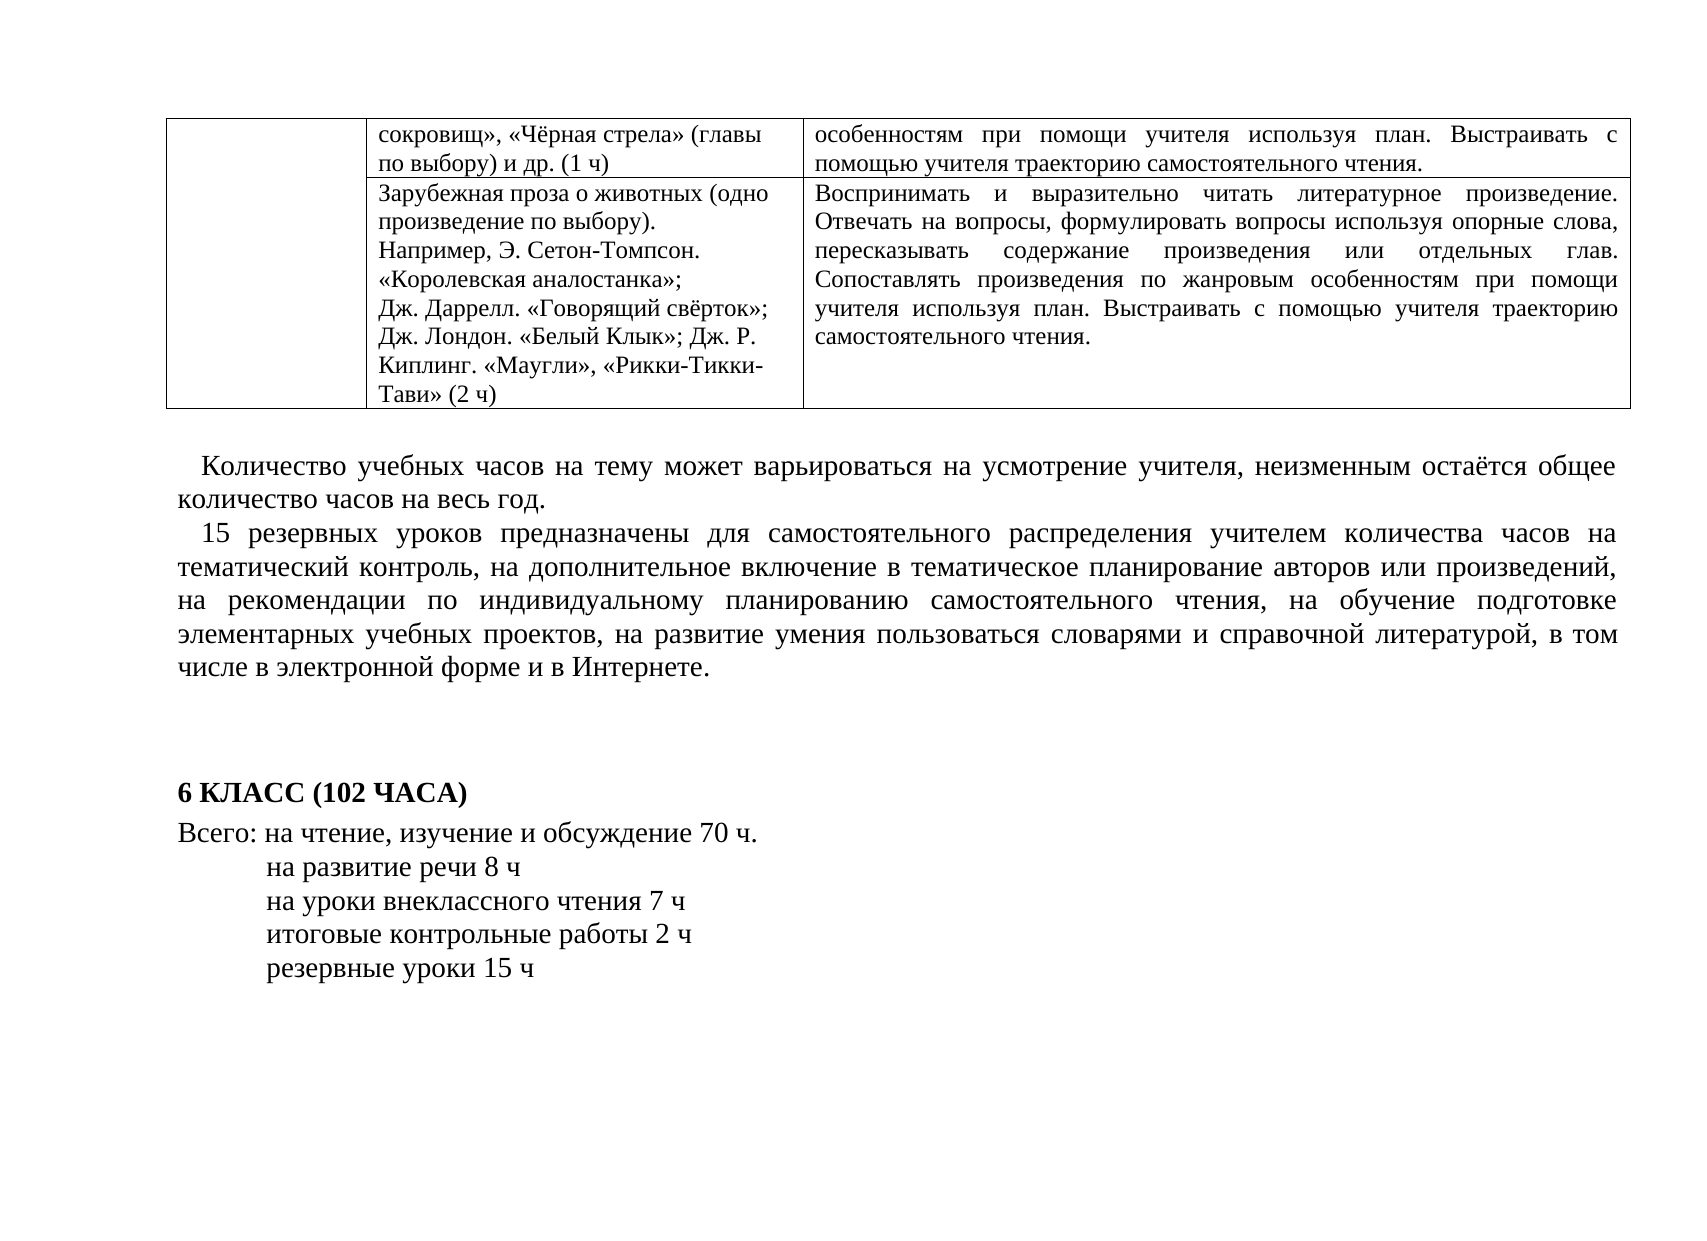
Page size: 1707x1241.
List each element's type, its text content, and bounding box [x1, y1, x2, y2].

text 15 резервных уроков предназначены для самостоятельного распределения учителем количества часов на тематический контроль, на дополнительное включение в тематическое планирование авторов или произведений, на рекомендации по индивидуальному планированию самостоятельного чтения, на обучение подготовке элементарных учебных проектов, на развитие умения пользоваться словарями и справочной литературой, в том числе в электронной форме и в Интернете. [177, 515, 1618, 683]
text Количество учебных часов на тему может варьироваться на усмотрение учителя, неизменным остаётся общее количество часов на весь год. [177, 448, 1618, 515]
text Всего: на чтение, изучение и обсуждение 70 ч. [177, 816, 1618, 849]
text итоговые контрольные работы 2 ч [186, 916, 1618, 950]
text на развитие речи 8 ч [186, 849, 1618, 883]
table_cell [367, 119, 803, 177]
table_cell Зарубежная проза о животных (одно произведение по выбору). Например, Э. Сетон-Томпсон. «Королевская аналостанка»; Дж. Даррелл. «Говорящий свёрток»; Дж. Лондон. «Белый Клык»; Дж. Р. Киплинг. «Маугли», «Рикки-Тикки-Тави» (2 ч) [367, 178, 803, 408]
table_cell Воспринимать и выразительно читать литературное произведение. Отвечать на вопросы, формулировать вопросы используя опорные слова, пересказывать содержание произведения или отдельных глав. Сопоставлять произведения по жанровым особенностям при помощи учителя используя план. Выстраивать с помощью учителя траекторию самостоятельного чтения. [804, 178, 1630, 408]
text 6 класс (102 часА) [177, 775, 1618, 816]
text на уроки внеклассного чтения 7 ч [186, 883, 1618, 916]
text резервные уроки 15 ч [186, 950, 1618, 983]
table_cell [804, 119, 1630, 177]
